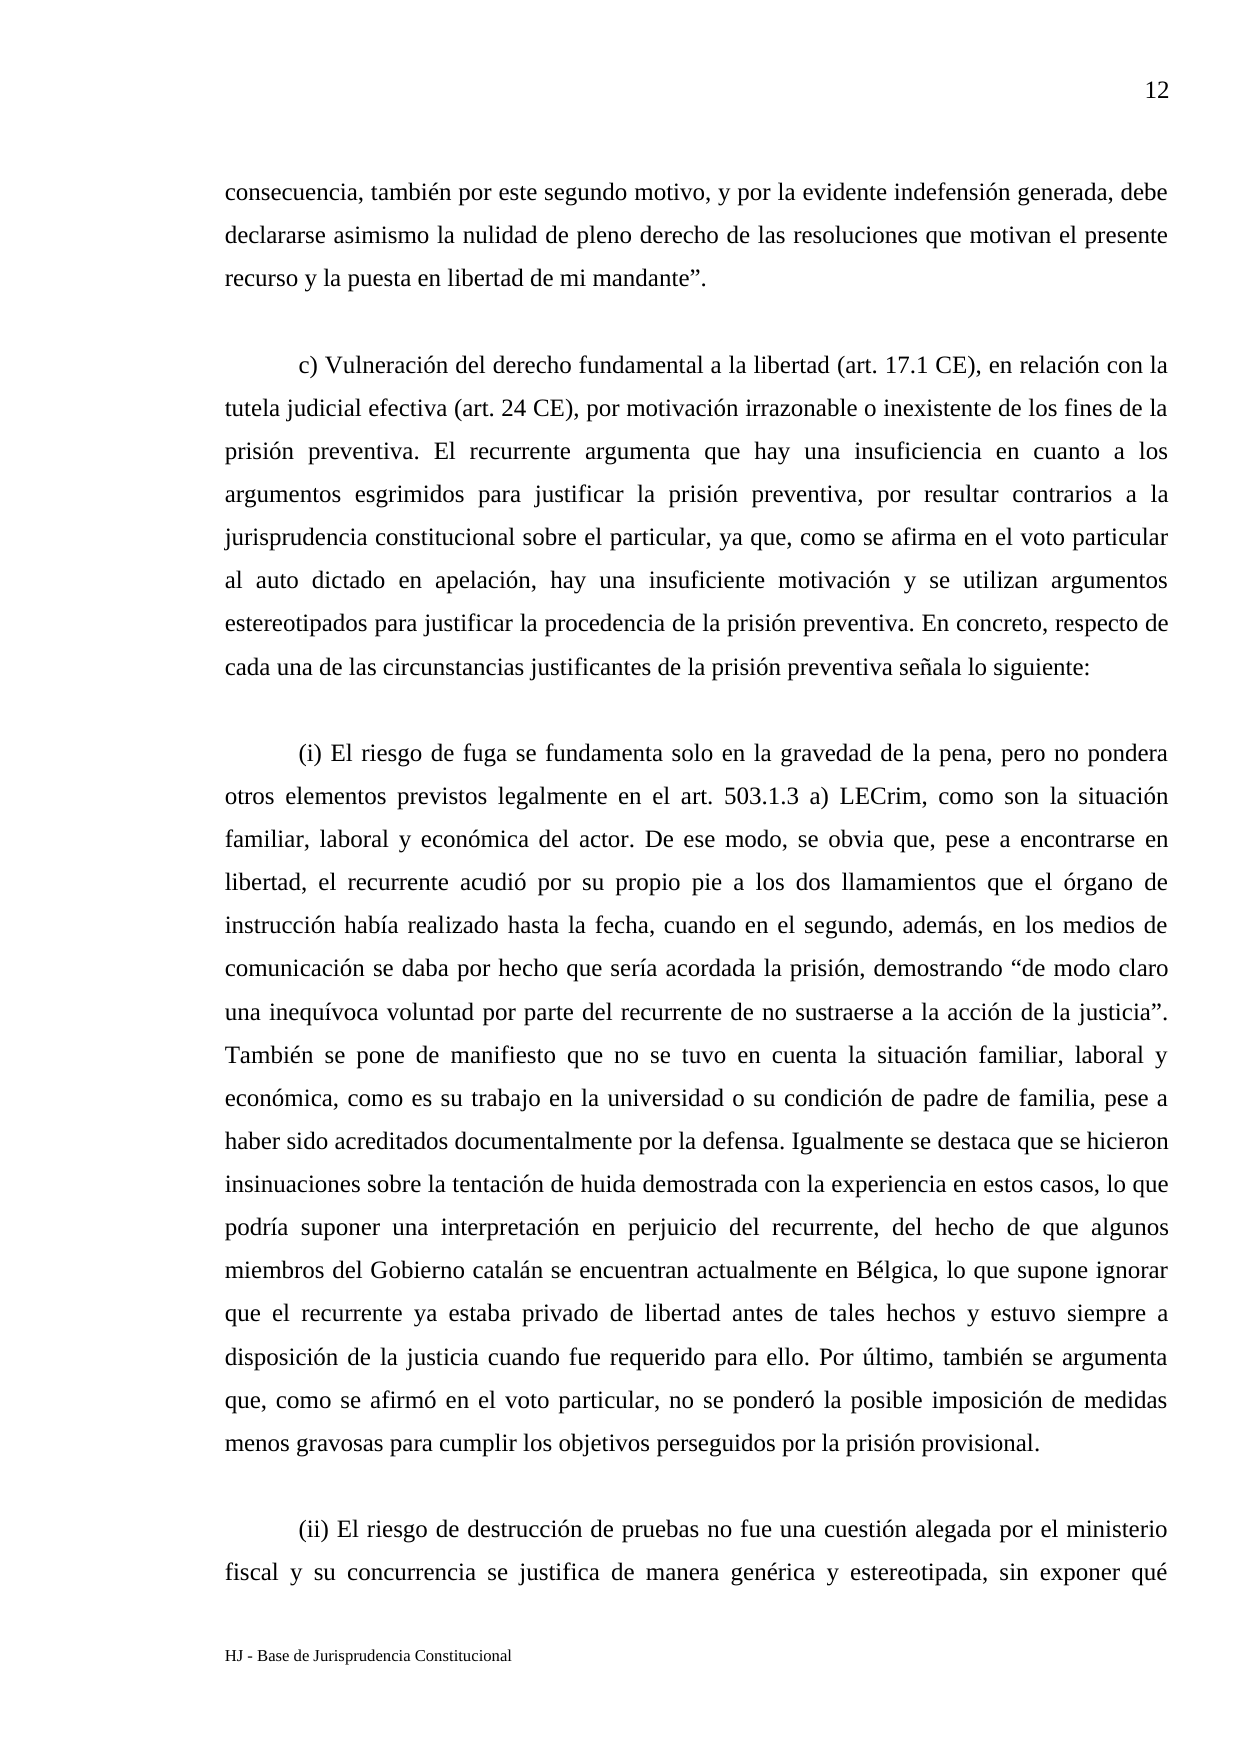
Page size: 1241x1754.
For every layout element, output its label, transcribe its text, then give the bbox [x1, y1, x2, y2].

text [224, 1514, 1169, 1586]
text c) Vulneración del derecho fundamental a la libertad (art. 17.1 CE), en relación con la tutela judicial efectiva (art. 24 CE), por motivación irrazonable o inexistente de los fines de la prisión preventiva. El recurrente argumenta que hay una insuficiencia en cuanto a los argumentos esgrimidos para justificar la prisión preventiva, por resultar contrarios a la jurisprudencia constitucional sobre el particular, ya que, como se afirma en el voto particular al auto dictado en apelación, hay una insuficiente motivación y se utilizan argumentos estereotipados para justificar la procedencia de la prisión preventiva. En concreto, respecto de cada una de las circunstancias justificantes de la prisión preventiva señala lo siguiente: [224, 350, 1169, 680]
text (i) El riesgo de fuga se fundamenta solo en la gravedad de la pena, pero no pondera otros elementos previstos legalmente en el art. 503.1.3 a) LECrim, como son la situación familiar, laboral y económica del actor. De ese modo, se obvia que, pese a encontrarse en libertad, el recurrente acudió por su propio pie a los dos llamamientos que el órgano de instrucción había realizado hasta la fecha, cuando en el segundo, además, en los medios de comunicación se daba por hecho que sería acordada la prisión, demostrando “de modo claro una inequívoca voluntad por parte del recurrente de no sustraerse a la acción de la justicia”. También se pone de manifiesto que no se tuvo en cuenta la situación familiar, laboral y económica, como es su trabajo en la universidad o su condición de padre de familia, pese a haber sido acreditados documentalmente por la defensa. Igualmente se destaca que se hicieron insinuaciones sobre la tentación de huida demostrada con la experiencia en estos casos, lo que podría suponer una interpretación en perjuicio del recurrente, del hecho de que algunos miembros del Gobierno catalán se encuentran actualmente en Bélgica, lo que supone ignorar que el recurrente ya estaba privado de libertad antes de tales hechos y estuvo siempre a disposición de la justicia cuando fue requerido para ello. Por último, también se argumenta que, como se afirmó en el voto particular, no se ponderó la posible imposición de medidas menos gravosas para cumplir los objetivos perseguidos por la prisión provisional. [224, 738, 1169, 1457]
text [224, 177, 1169, 292]
